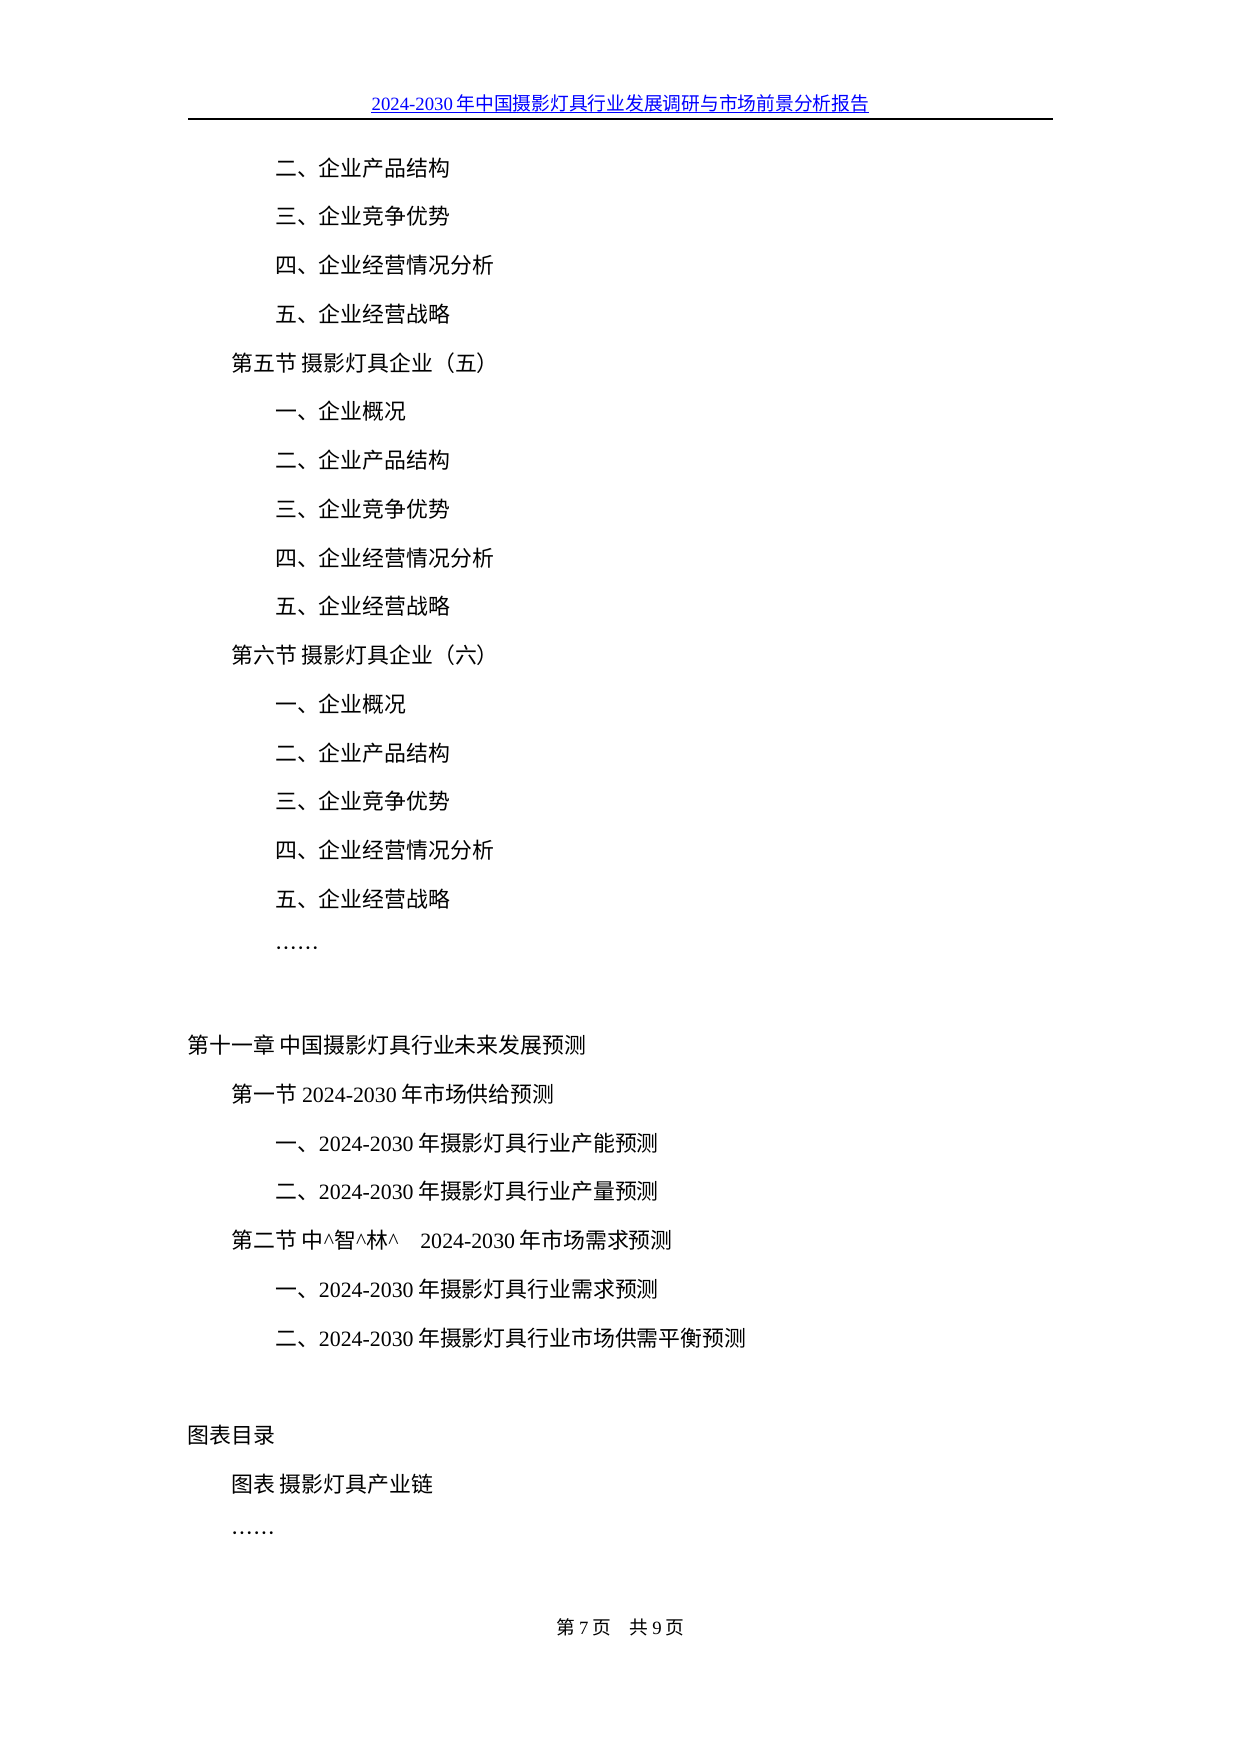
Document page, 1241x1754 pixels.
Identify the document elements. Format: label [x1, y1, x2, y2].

text [187, 150, 1053, 1548]
